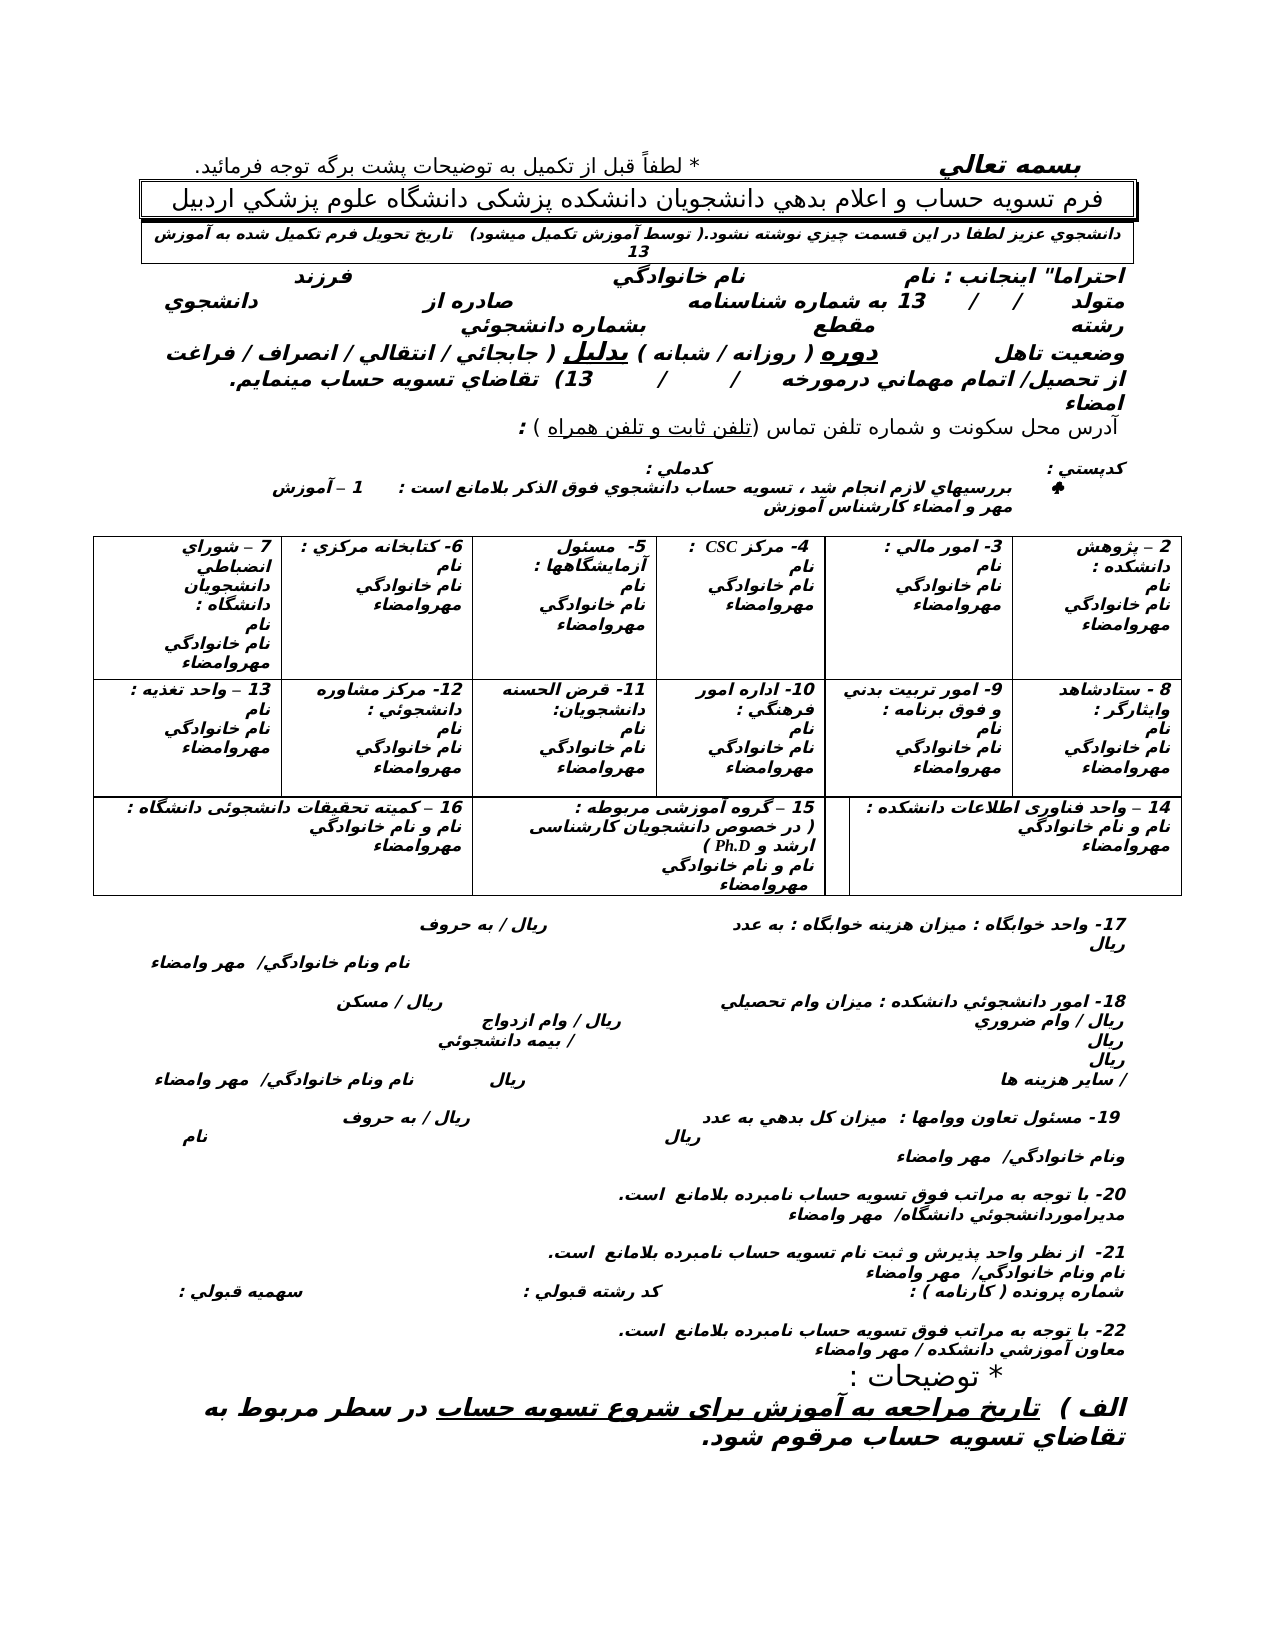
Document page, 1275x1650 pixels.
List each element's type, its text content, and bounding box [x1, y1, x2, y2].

text نام ونام خانوادگي/ مهر وامضاء [150, 953, 1125, 973]
text 17- واحد خوابگاه : ميزان هزينه خوابگاه : به عدد ريال / به حروف ريال [150, 915, 1125, 953]
text 20- با توجه به مراتب فوق تسويه حساب نامبرده بلامانع است. مديراموردانشجوئي دانشگاه/ مهر وامضاء [150, 1185, 1125, 1224]
table_cell 11- قرض الحسنه دانشجويان: نام نام خانوادگي مهروامضاء [473, 680, 656, 796]
text * توضيحات : [150, 1359, 1125, 1393]
text 21- از نظر واحد پذيرش و ثبت نام تسويه حساب نامبرده بلامانع است. نام ونام خانوادگي/ مهر وامضاء [150, 1243, 1125, 1282]
table_cell 12- مركز مشاوره دانشجوئي : نام نام خانوادگي مهروامضاء [282, 680, 472, 796]
table_header 6- كتابخانه مركزي : نام نام خانوادگي مهروامضاء [282, 537, 472, 679]
table_cell [826, 798, 849, 894]
table_header 4- مرکز CSC : نام نام خانوادگي مهروامضاء [657, 537, 824, 679]
text بسمه تعالي * لطفاً قبل از تكميل به توضيحات پشت برگه توجه فرمائيد. [150, 150, 1125, 179]
text ريال نام ونام خانوادگي/ مهر وامضاء [150, 1127, 1125, 1166]
table_header 3- امور مالي : نام نام خانوادگي مهروامضاء [826, 537, 1012, 679]
table_cell 9- امور تربيت بدني و فوق برنامه : نام نام خانوادگي مهروامضاء [826, 680, 1012, 796]
text 22- با توجه به مراتب فوق تسويه حساب نامبرده بلامانع است. معاون آموزشي دانشكده / مهر وامضاء [150, 1321, 1125, 1359]
table_header 5- مسئول آزمايشگاهها : نام نام خانوادگي مهروامضاء [473, 537, 656, 679]
table_cell 14 – واحد فناوری اطلاعات دانشکده : نام و نام خانوادگي مهروامضاء [850, 798, 1181, 894]
text شماره پرونده ( كارنامه ) : كد رشته قبولي : سهميه قبولي : [150, 1282, 1125, 1301]
text / ساير هزينه ها ريال نام ونام خانوادگي/ مهر وامضاء [150, 1069, 1125, 1089]
table_cell 10- اداره امور فرهنگي : نام نام خانوادگي مهروامضاء [657, 680, 824, 796]
table_cell 8 - ستادشاهد وايثارگر : نام نام خانوادگي مهروامضاء [1013, 680, 1181, 796]
list بررسيهاي لازم انجام شد ، تسويه حساب دانشجوي فوق الذكر بلامانع است : 1 – آموزش مهر و امضاء کارشناس آموزش [150, 478, 1050, 517]
table_header 2 – پژوهش دانشکده : نام نام خانوادگي مهروامضاء [1013, 537, 1181, 679]
text 19- مسئول تعاون ووامها : ميزان كل بدهي به عدد ريال / به حروف [150, 1108, 1125, 1127]
text كدپستي : كدملي : [150, 458, 1125, 478]
text الف ) تاريخ مراجعه به آموزش برای شروع تسويه حساب در سطر مربوط به تقاضاي تسويه حساب مرقوم شود. [150, 1393, 1125, 1452]
table_header 7 – شوراي انضباطي دانشجويان دانشگاه : نام نام خانوادگي مهروامضاء [94, 537, 281, 679]
table_cell 13 – واحد تغذيه : نام نام خانوادگي مهروامضاء [94, 680, 281, 796]
text احتراما" اينجانب : نام نام خانوادگي فرزند متولد / / 13 به شماره شناسنامه صادره از دانشجوي رشته مقطع بشماره دانشجوئي وضعيت تاهل دوره ( روزانه / شبانه ) بدليل ( جابجائي / انتقالي / انصراف / فراغت از تحصيل/ اتمام مهماني درمورخه / / 13) تقاضاي تسويه حساب مينمايم. امضاء [150, 264, 1125, 415]
table_cell 16 – کمیته تحقیقات دانشجوئی دانشگاه : نام و نام خانوادگي مهروامضاء [94, 798, 472, 894]
table_cell 15 – گروه آموزشی مربوطه : ( در خصوص دانشجویان کارشناسی ارشد و Ph.D ) نام و نام خانوادگي مهروامضاء [473, 798, 824, 894]
text فرم تسویه حساب و اعلام بدهي دانشجويان دانشکده پزشکی دانشگاه علوم پزشكي اردبيل [142, 182, 1133, 216]
text آدرس محل سكونت و شماره تلفن تماس (تلفن ثابت و تلفن همراه ) : [150, 415, 1125, 439]
text دانشجوي عزيز لطفا در اين قسمت چيزي نوشته نشود.( توسط آموزش تكميل ميشود) تاريخ تحويل فرم تكميل شده به آموزش 13 [142, 223, 1133, 263]
text 18- امور دانشجوئي دانشكده : ميزان وام تحصيلي ريال / مسكن ريال / وام ضروري ريال / وام ازدواج ريال / بيمه دانشجوئي ريال [150, 992, 1125, 1069]
